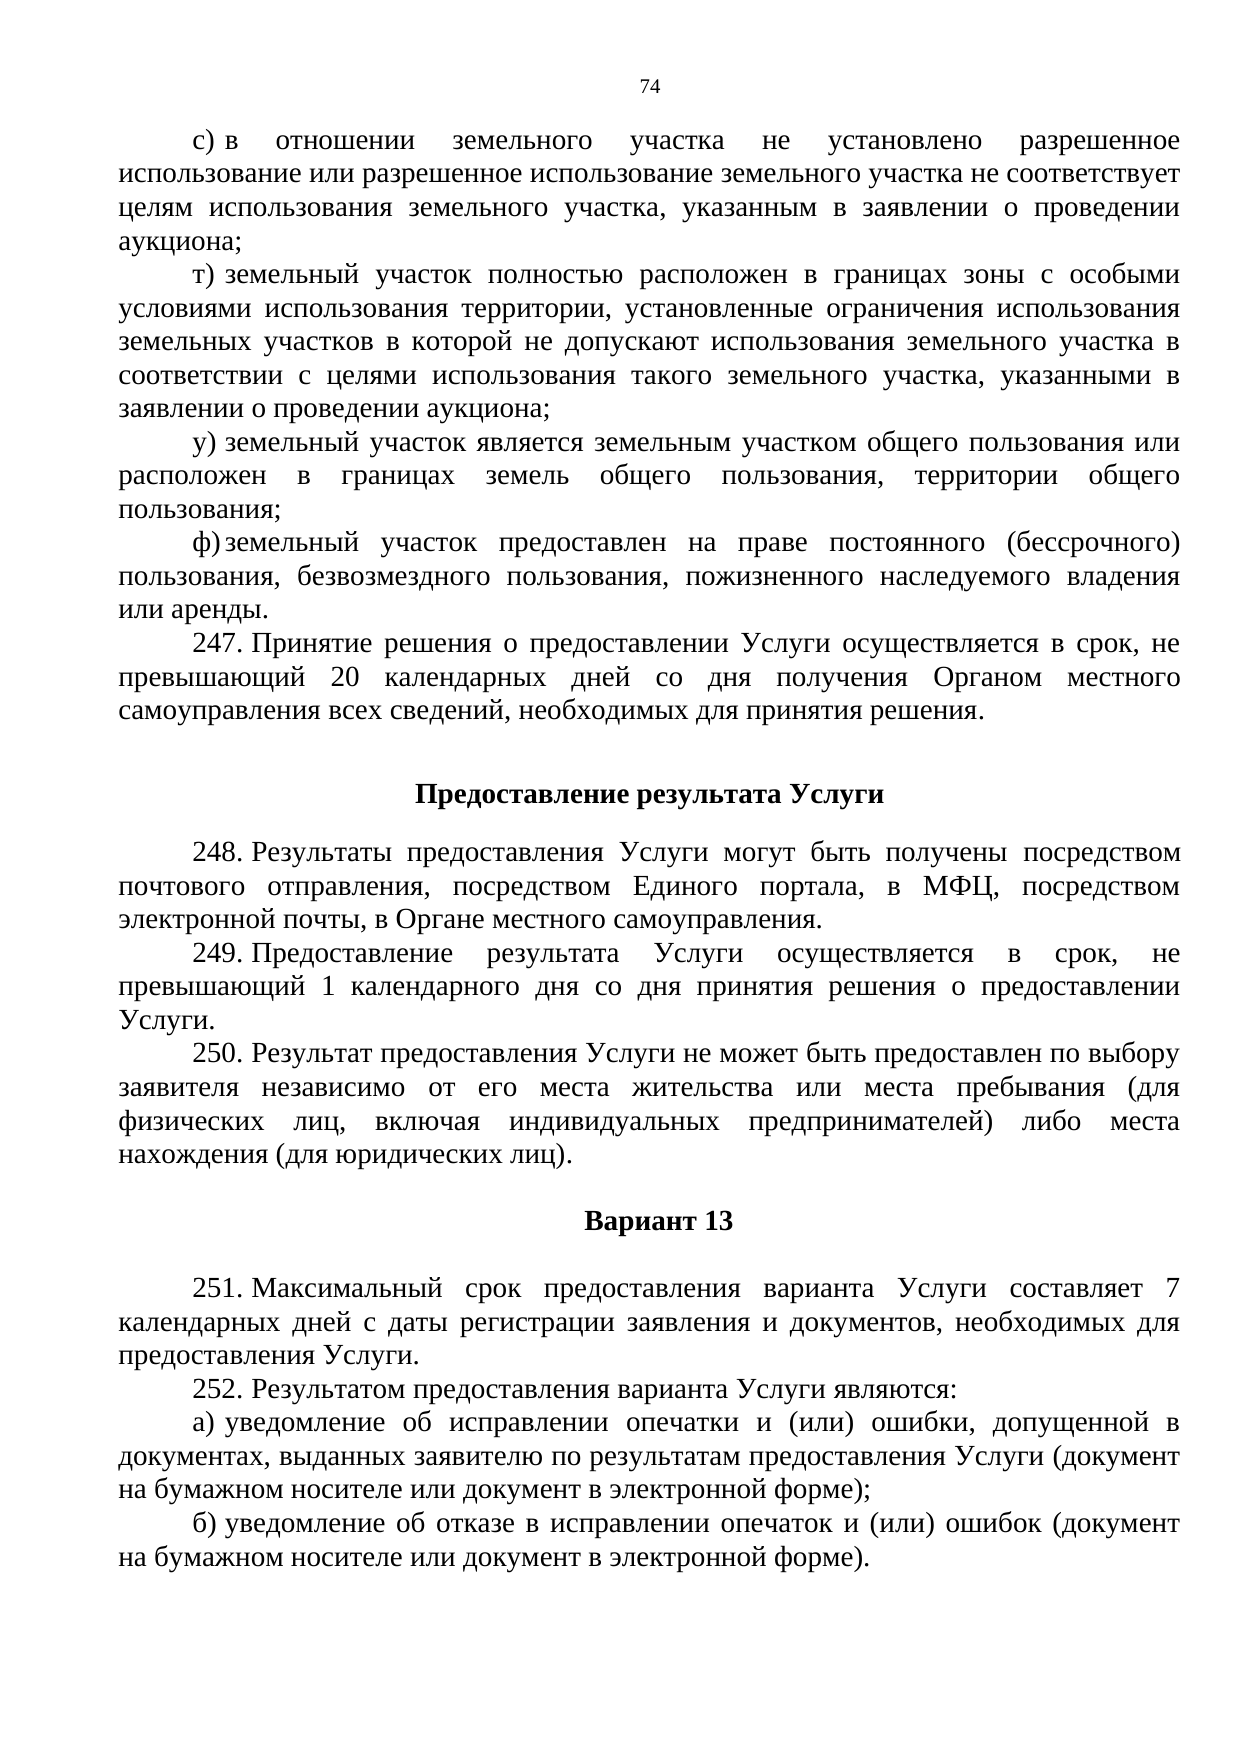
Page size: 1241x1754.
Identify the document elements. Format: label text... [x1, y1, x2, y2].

list Результатом предоставления варианта Услуги являются: [118, 1371, 1181, 1404]
list Результаты предоставления Услуги могут быть получены посредством почтового отправления, посредством Единого портала, в МФЦ, посредством электронной почты, в Органе местного самоуправления. [118, 834, 1181, 935]
list Предоставление результата Услуги осуществляется в срок, не превышающий 1 календарного дня со дня принятия решения о предоставлении Услуги. [118, 935, 1181, 1036]
list Принятие решения о предоставлении Услуги осуществляется в срок, не превышающий 20 календарных дней со дня получения Органом местного самоуправления всех сведений, необходимых для принятия решения. [118, 625, 1181, 726]
list земельный участок предоставлен на праве постоянного (бессрочного) пользования, безвозмездного пользования, пожизненного наследуемого владения или аренды. [118, 524, 1181, 625]
text Предоставление результата Услуги [118, 776, 1181, 809]
list уведомление об исправлении опечатки и (или) ошибки, допущенной в документах, выданных заявителю по результатам предоставления Услуги (документ на бумажном носителе или документ в электронной форме); [118, 1404, 1181, 1505]
list земельный участок полностью расположен в границах зоны с особыми условиями использования территории, установленные ограничения использования земельных участков в которой не допускают использования земельного участка в соответствии с целями использования такого земельного участка, указанными в заявлении о проведении аукциона; [118, 256, 1181, 424]
list земельный участок является земельным участком общего пользования или расположен в границах земель общего пользования, территории общего пользования; [118, 424, 1181, 524]
list Результат предоставления Услуги не может быть предоставлен по выбору заявителя независимо от его места жительства или места пребывания (для физических лиц, включая индивидуальных предпринимателей) либо места нахождения (для юридических лиц). [118, 1036, 1181, 1170]
list уведомление об отказе в исправлении опечаток и (или) ошибок (документ на бумажном носителе или документ в электронной форме). [118, 1505, 1181, 1572]
list в отношении земельного участка не установлено разрешенное использование или разрешенное использование земельного участка не соответствует целям использования земельного участка, указанным в заявлении о проведении аукциона; [118, 122, 1181, 256]
list Максимальный срок предоставления варианта Услуги составляет 7 календарных дней с даты регистрации заявления и документов, необходимых для предоставления Услуги. [118, 1270, 1181, 1371]
